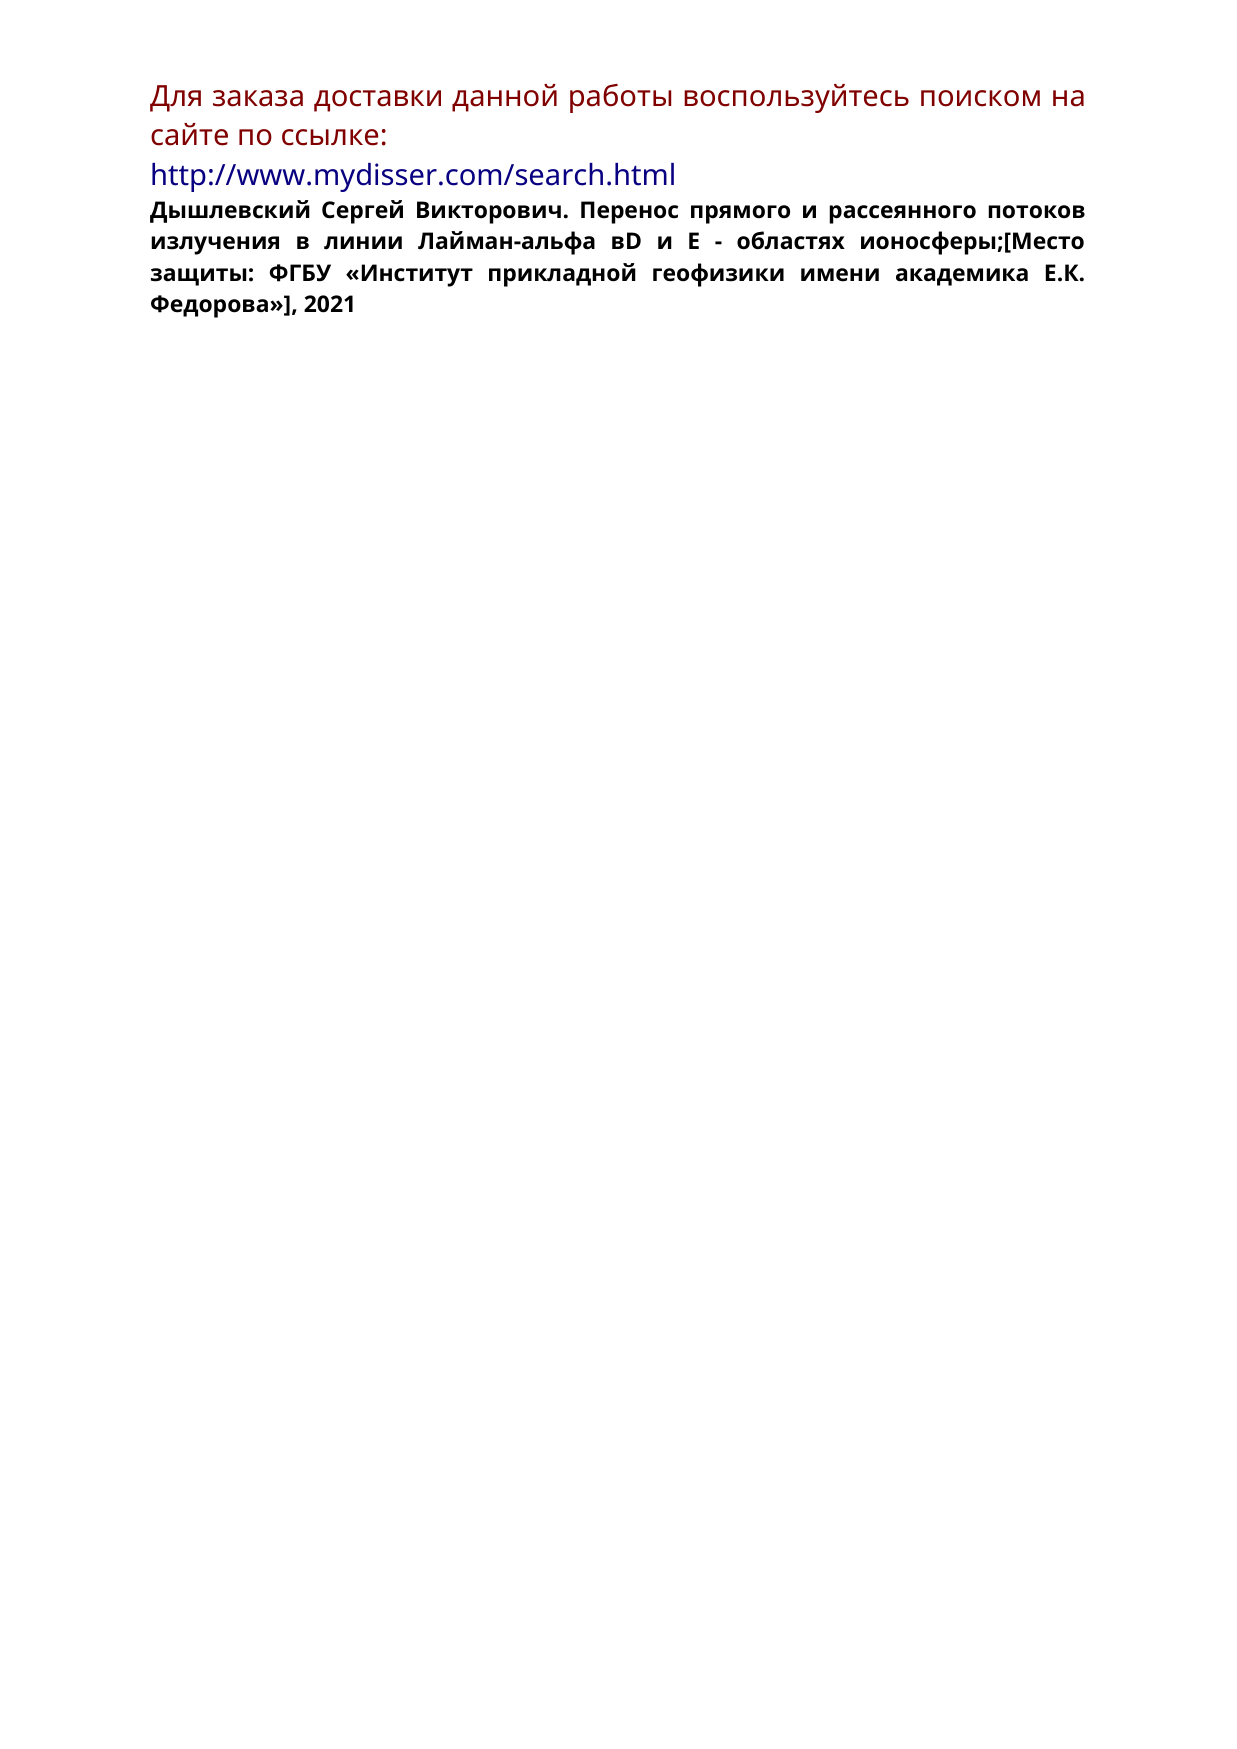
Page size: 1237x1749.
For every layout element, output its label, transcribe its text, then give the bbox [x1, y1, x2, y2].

text Дышлевский Сергей Викторович. Перенос прямого и рассеянного потоков излучения в линии Лайман-альфа вD и Е - областях ионосферы;[Место защиты: ФГБУ «Институт прикладной геофизики имени академика Е.К. Федорова»], 2021 [150, 194, 1086, 319]
